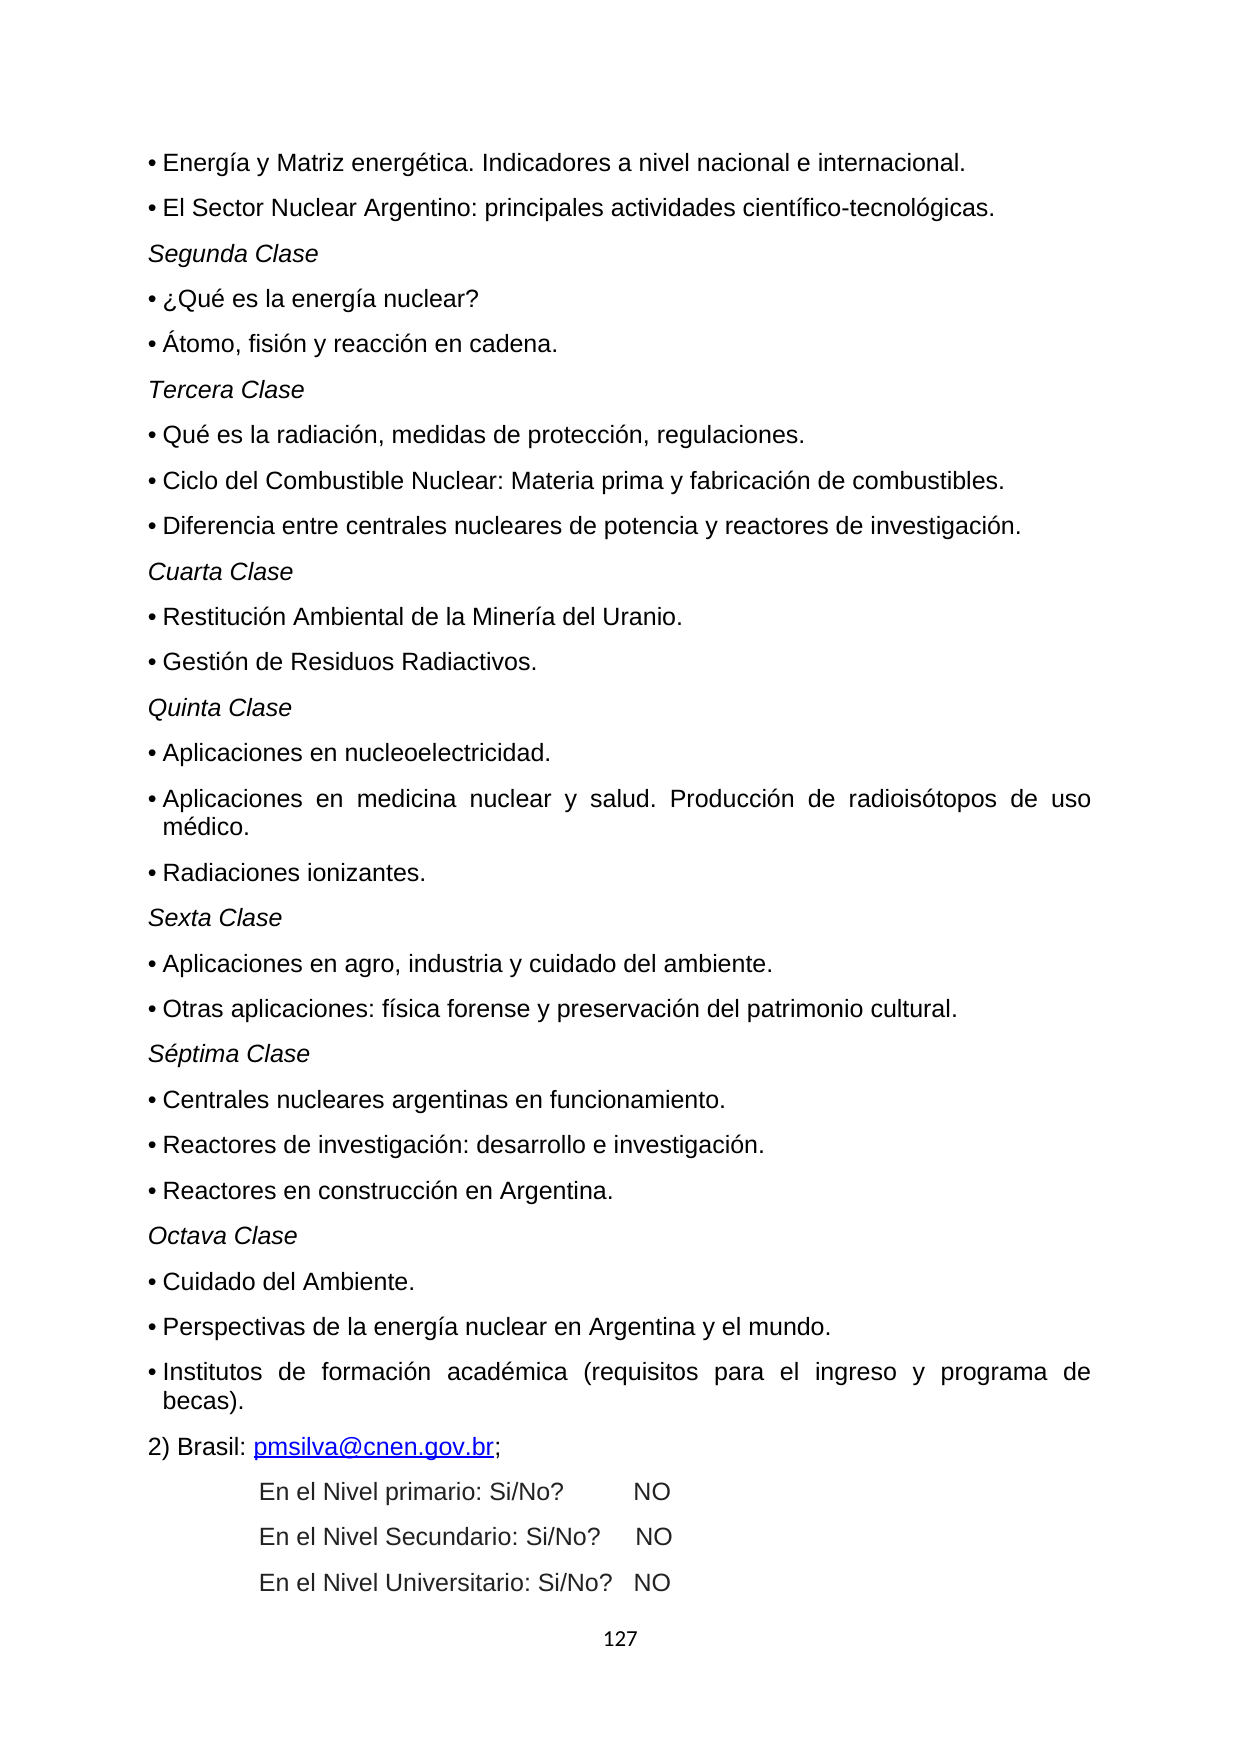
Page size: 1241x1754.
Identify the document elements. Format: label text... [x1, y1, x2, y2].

list • Qué es la radiación, medidas de protección, regulaciones. [148, 420, 1092, 449]
list Sexta Clase [148, 903, 1092, 932]
list Segunda Clase [148, 238, 1092, 267]
list Tercera Clase [148, 375, 1092, 403]
list • El Sector Nuclear Argentino: principales actividades científico-tecnológicas. [148, 193, 1092, 222]
list • Aplicaciones en medicina nuclear y salud. Producción de radioisótopos de uso médico. [148, 783, 1092, 841]
text 2) Brasil: pmsilva@cnen.gov.br; [148, 1431, 1092, 1460]
list • Otras aplicaciones: física forense y preservación del patrimonio cultural. [148, 994, 1092, 1023]
list Séptima Clase [148, 1039, 1092, 1068]
text En el Nivel Universitario: Si/No? NO [148, 1568, 1092, 1596]
list • Perspectivas de la energía nuclear en Argentina y el mundo. [148, 1312, 1092, 1341]
text En el Nivel Secundario: Si/No? NO [148, 1522, 1092, 1551]
list • Aplicaciones en nucleoelectricidad. [148, 738, 1092, 767]
list Quinta Clase [148, 693, 1092, 721]
list • Átomo, fisión y reacción en cadena. [148, 329, 1092, 358]
list • Diferencia entre centrales nucleares de potencia y reactores de investigación. [148, 511, 1092, 540]
list • Centrales nucleares argentinas en funcionamiento. [148, 1085, 1092, 1113]
list Octava Clase [148, 1221, 1092, 1250]
text En el Nivel primario: Si/No? NO [148, 1477, 1092, 1506]
list • Restitución Ambiental de la Minería del Uranio. [148, 602, 1092, 631]
list • Reactores en construcción en Argentina. [148, 1176, 1092, 1204]
list • Cuidado del Ambiente. [148, 1266, 1092, 1295]
list • Aplicaciones en agro, industria y cuidado del ambiente. [148, 948, 1092, 977]
list Cuarta Clase [148, 556, 1092, 585]
list • Institutos de formación académica (requisitos para el ingreso y programa de becas). [148, 1357, 1092, 1415]
list • ¿Qué es la energía nuclear? [148, 284, 1092, 313]
list • Energía y Matriz energética. Indicadores a nivel nacional e internacional. [148, 148, 1092, 176]
list • Reactores de investigación: desarrollo e investigación. [148, 1130, 1092, 1159]
list • Gestión de Residuos Radiactivos. [148, 647, 1092, 676]
list • Ciclo del Combustible Nuclear: Materia prima y fabricación de combustibles. [148, 466, 1092, 494]
list • Radiaciones ionizantes. [148, 858, 1092, 886]
